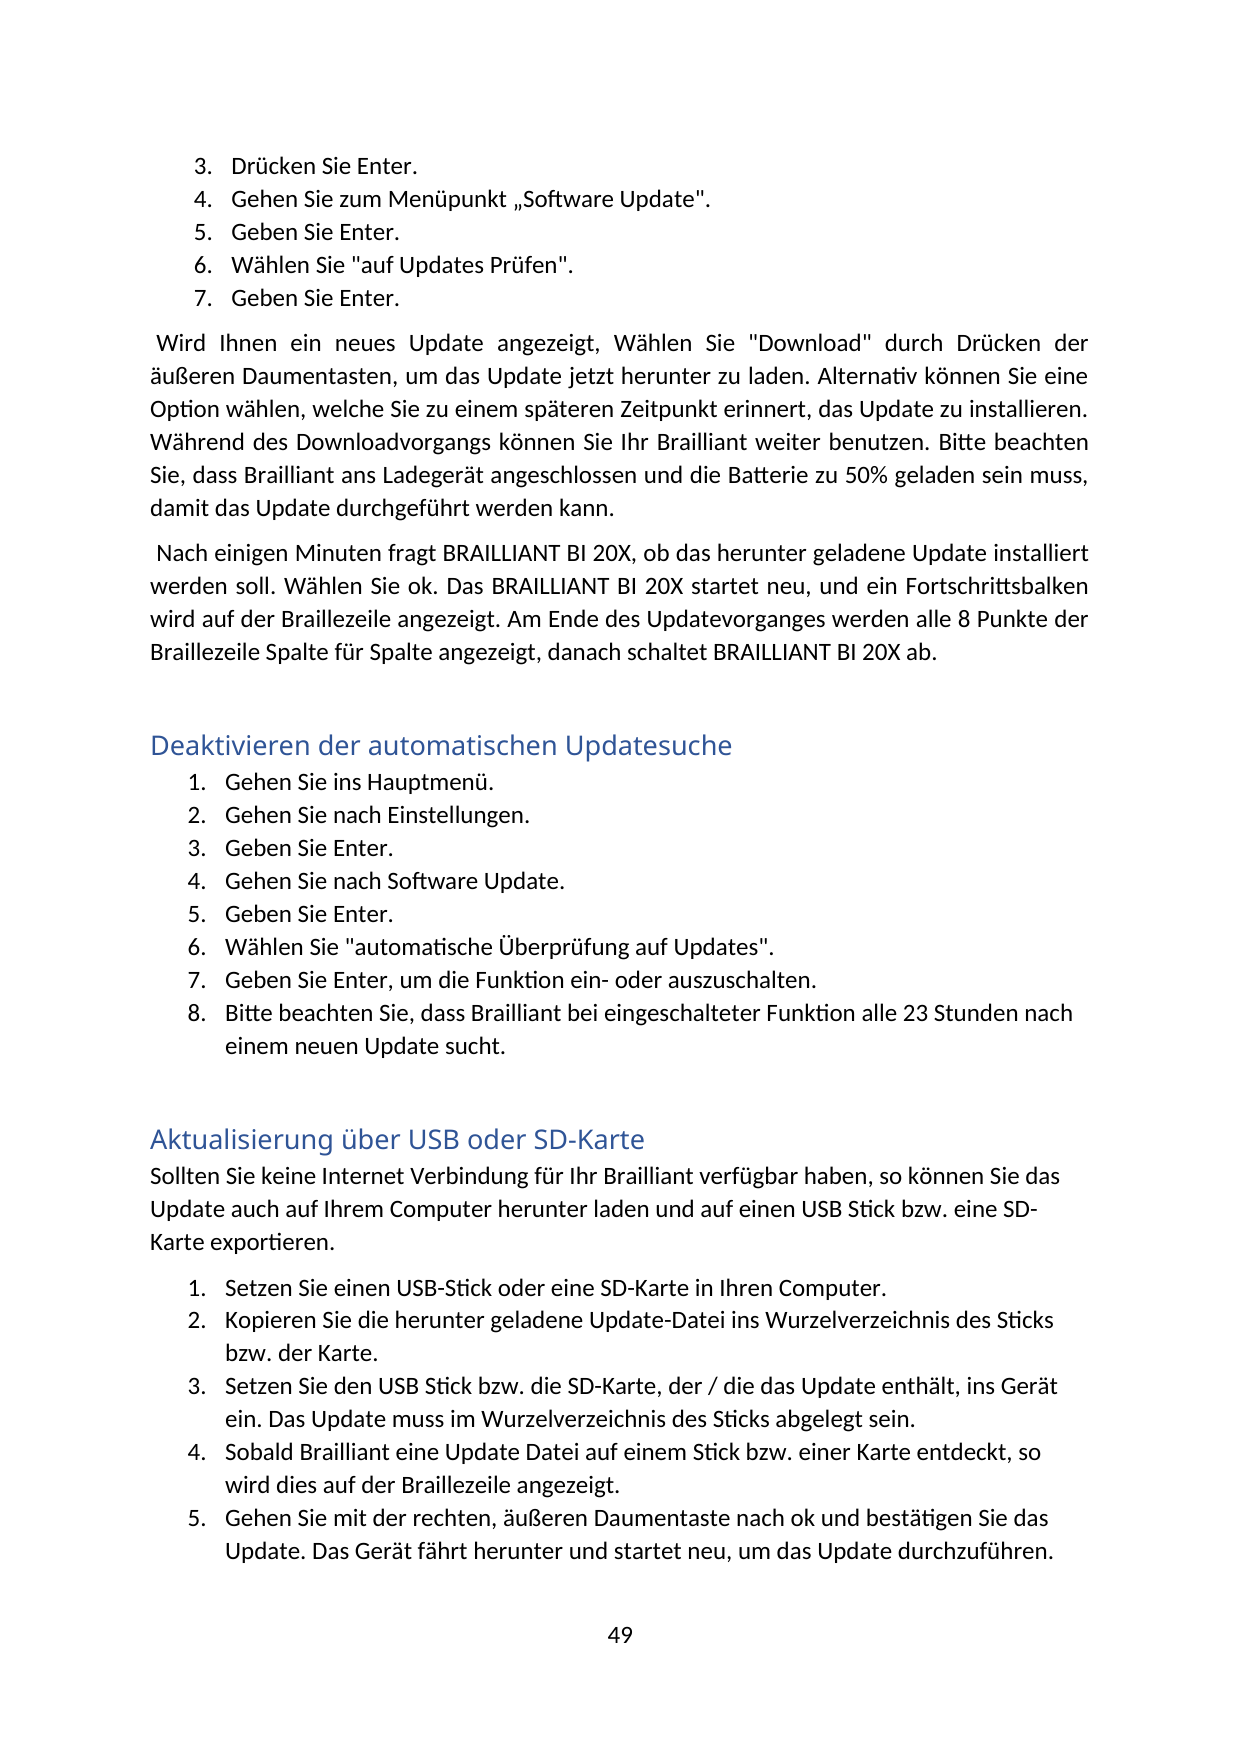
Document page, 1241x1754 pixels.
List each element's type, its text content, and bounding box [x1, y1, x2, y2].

list Bitte beachten Sie, dass Brailliant bei eingeschalteter Funktion alle 23 Stunden nach einem neuen Update sucht. [187, 997, 1090, 1060]
list Gehen Sie nach Einstellungen. [187, 799, 1090, 830]
list Setzen Sie einen USB-Stick oder eine SD-Karte in Ihren Computer. [187, 1272, 1090, 1302]
subtitle Deaktivieren der automatischen Updatesuche [150, 727, 1090, 763]
text Wird Ihnen ein neues Update angezeigt, Wählen Sie "Download" durch Drücken der äußeren Daumentasten, um das Update jetzt herunter zu laden. Alternativ können Sie eine Option wählen, welche Sie zu einem späteren Zeitpunkt erinnert, das Update zu installieren. Während des Downloadvorgangs können Sie Ihr Brailliant weiter benutzen. Bitte beachten Sie, dass Brailliant ans Ladegerät angeschlossen und die Batterie zu 50% geladen sein muss, damit das Update durchgeführt werden kann. [150, 327, 1090, 522]
list Geben Sie Enter. [187, 832, 1090, 863]
list Gehen Sie zum Menüpunkt „Software Update". [194, 183, 1090, 213]
list Geben Sie Enter. [194, 282, 1090, 312]
list Wählen Sie "auf Updates Prüfen". [194, 249, 1090, 279]
list Geben Sie Enter, um die Funktion ein- oder auszuschalten. [187, 964, 1090, 994]
list Drücken Sie Enter. [194, 150, 1090, 181]
list Kopieren Sie die herunter geladene Update-Datei ins Wurzelverzeichnis des Sticks bzw. der Karte. [187, 1304, 1090, 1368]
text Nach einigen Minuten fragt BRAILLIANT BI 20X, ob das herunter geladene Update installiert werden soll. Wählen Sie ok. Das BRAILLIANT BI 20X startet neu, und ein Fortschrittsbalken wird auf der Braillezeile angezeigt. Am Ende des Updatevorganges werden alle 8 Punkte der Braillezeile Spalte für Spalte angezeigt, danach schaltet BRAILLIANT BI 20X ab. [150, 537, 1090, 666]
list Gehen Sie nach Software Update. [187, 865, 1090, 896]
subtitle Aktualisierung über USB oder SD-Karte [150, 1121, 1090, 1157]
list Geben Sie Enter. [194, 216, 1090, 246]
list Sobald Brailliant eine Update Datei auf einem Stick bzw. einer Karte entdeckt, so wird dies auf der Braillezeile angezeigt. [187, 1436, 1090, 1500]
list Geben Sie Enter. [187, 898, 1090, 929]
list Wählen Sie "automatische Überprüfung auf Updates". [187, 931, 1090, 962]
list Setzen Sie den USB Stick bzw. die SD-Karte, der / die das Update enthält, ins Gerät ein. Das Update muss im Wurzelverzeichnis des Sticks abgelegt sein. [187, 1370, 1090, 1434]
text Sollten Sie keine Internet Verbindung für Ihr Brailliant verfügbar haben, so können Sie das Update auch auf Ihrem Computer herunter laden und auf einen USB Stick bzw. eine SD-Karte exportieren. [150, 1160, 1090, 1257]
list Gehen Sie ins Hauptmenü. [187, 766, 1090, 797]
list Gehen Sie mit der rechten, äußeren Daumentaste nach ok und bestätigen Sie das Update. Das Gerät fährt herunter und startet neu, um das Update durchzuführen. [187, 1502, 1090, 1566]
